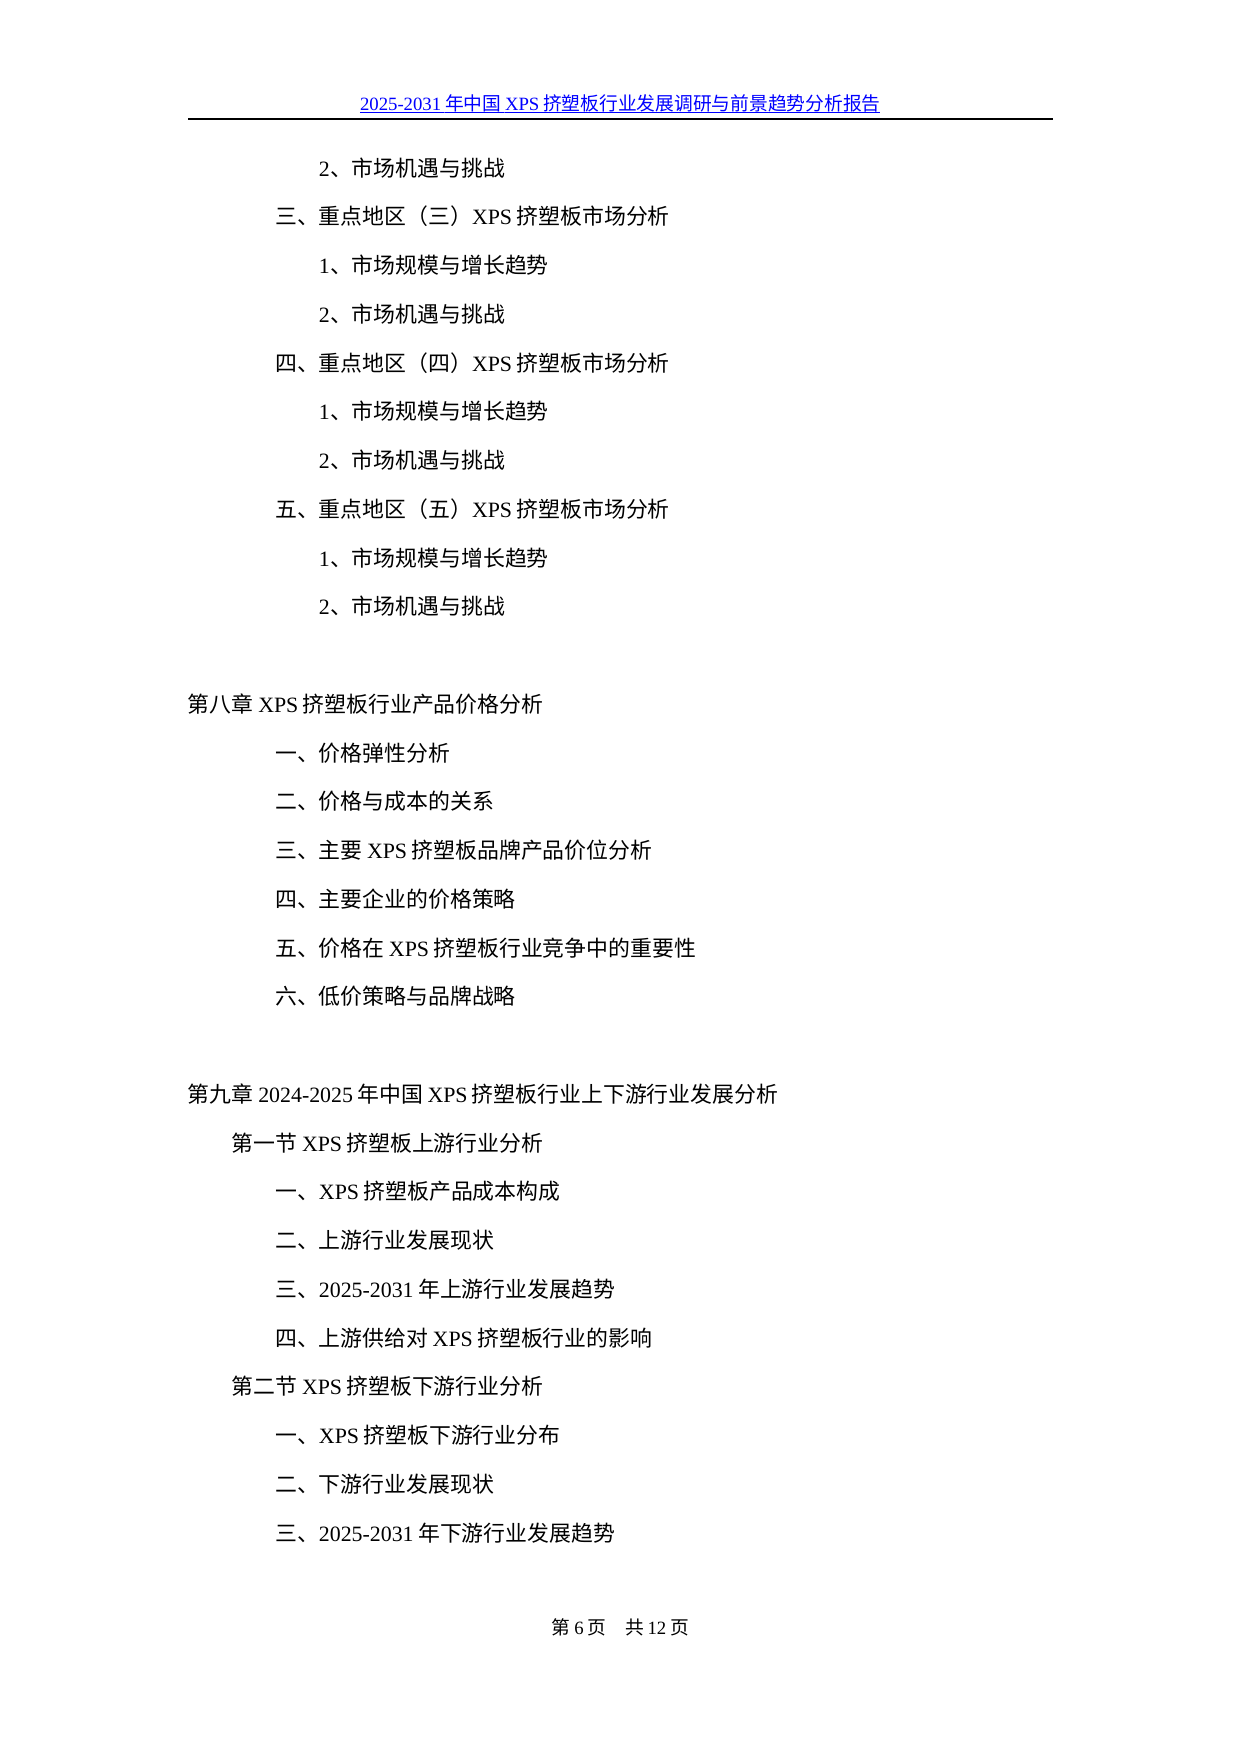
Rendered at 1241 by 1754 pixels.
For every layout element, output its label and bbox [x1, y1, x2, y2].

text [187, 150, 1053, 1548]
